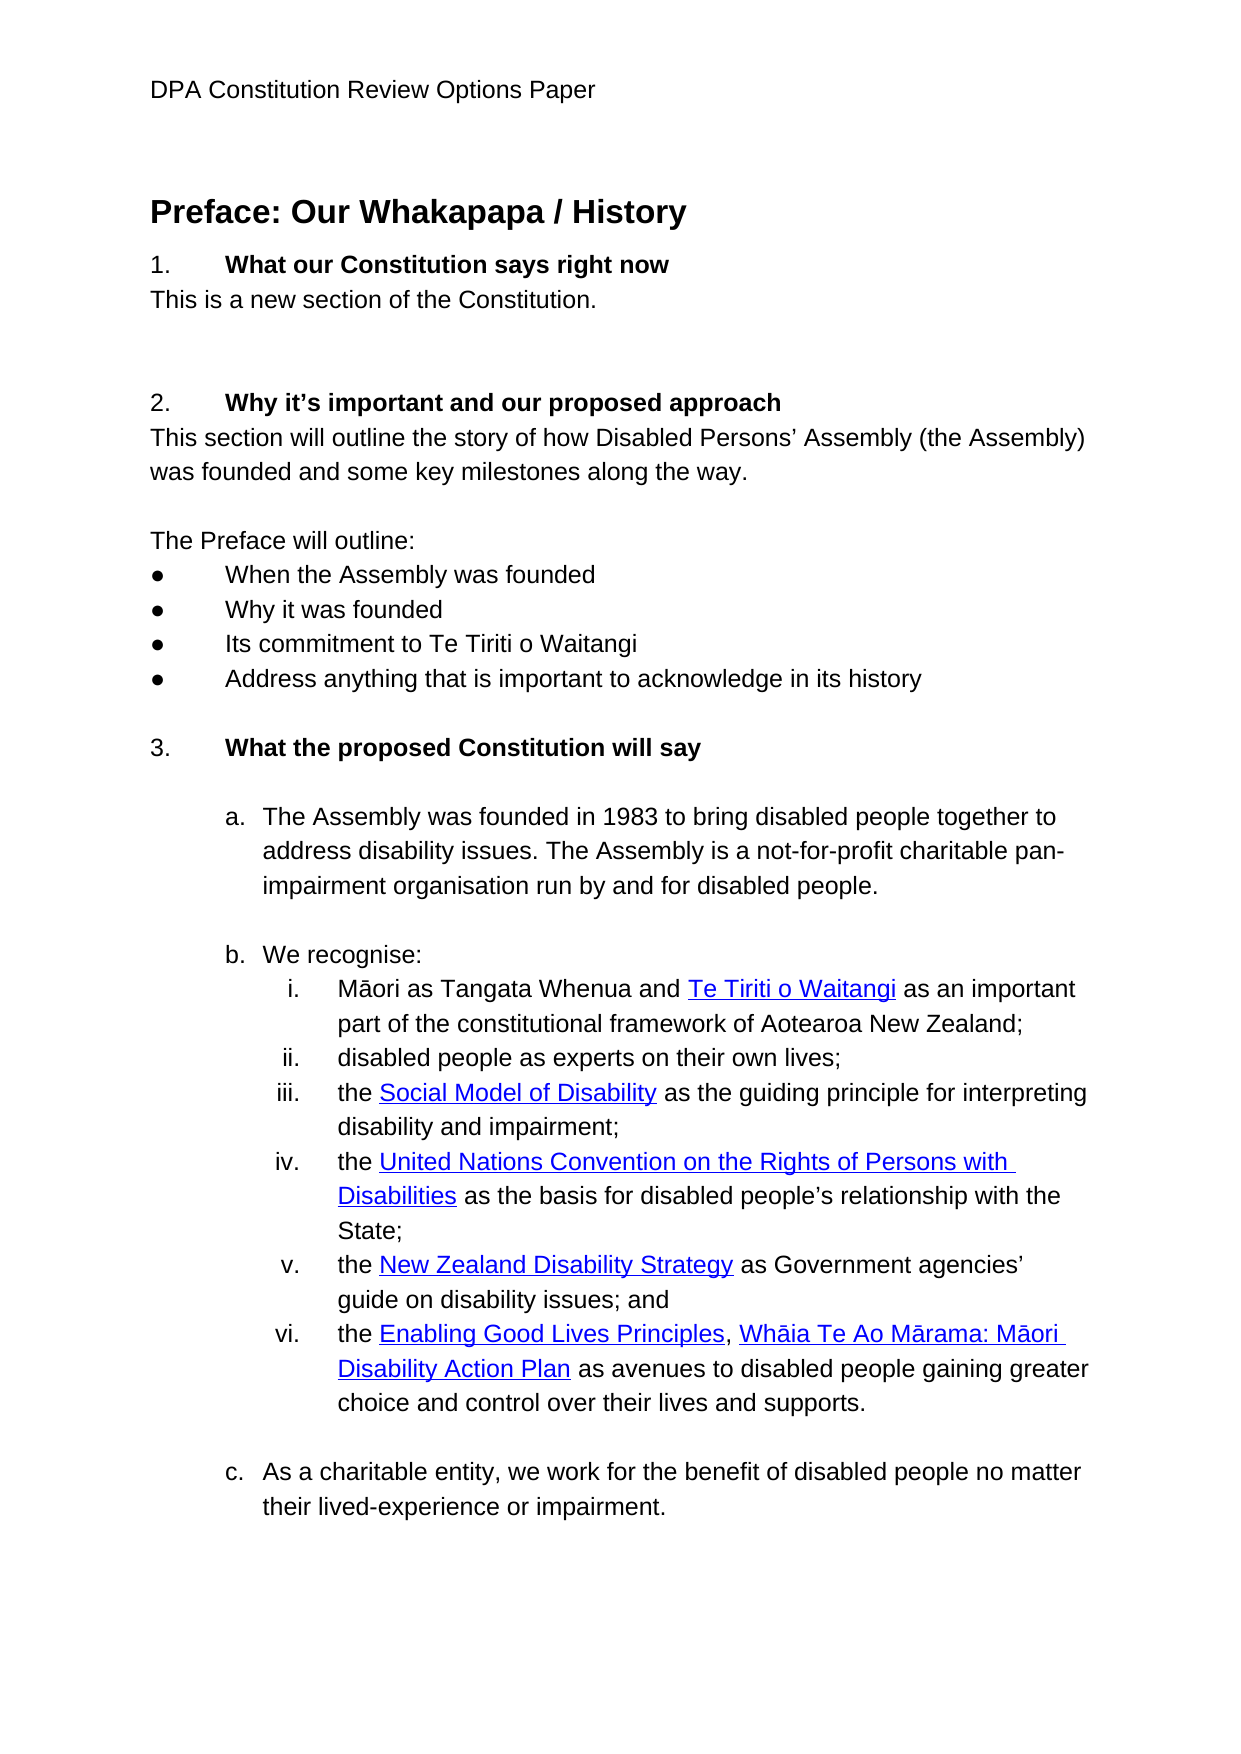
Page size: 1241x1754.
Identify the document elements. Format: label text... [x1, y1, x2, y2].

list As a charitable entity, we work for the benefit of disabled people no matter their lived-experience or impairment. [225, 1457, 1090, 1520]
list Māori as Tangata Whenua and Te Tiriti o Waitangi as an important part of the constitutional framework of Aotearoa New Zealand; [300, 974, 1090, 1037]
subtitle Preface: Our Whakapapa / History [150, 192, 1090, 230]
list the United Nations Convention on the Rights of Persons with Disabilities as the basis for disabled people’s relationship with the State; [300, 1147, 1090, 1244]
list The Assembly was founded in 1983 to bring disabled people together to address disability issues. The Assembly is a not-for-profit charitable pan-impairment organisation run by and for disabled people. [225, 802, 1090, 934]
list We recognise: [225, 940, 1090, 968]
list When the Assembly was founded [150, 561, 1090, 589]
list Address anything that is important to acknowledge in its history [150, 664, 1090, 693]
list What our Constitution says right now [150, 250, 1090, 279]
list Its commitment to Te Tiriti o Waitangi [150, 629, 1090, 658]
list What the proposed Constitution will say [150, 733, 1090, 762]
text This is a new section of the Constitution. [150, 285, 1090, 313]
list the Enabling Good Lives Principles, Whāia Te Ao Mārama: Māori Disability Action Plan as avenues to disabled people gaining greater choice and control over their lives and supports. [300, 1319, 1090, 1451]
list Why it’s important and our proposed approach [150, 388, 1090, 417]
text The Preface will outline: [150, 526, 1090, 555]
list Why it was founded [150, 595, 1090, 624]
text This section will outline the story of how Disabled Persons’ Assembly (the Assembly) was founded and some key milestones along the way. [150, 423, 1090, 486]
list the Social Model of Disability as the guiding principle for interpreting disability and impairment; [300, 1078, 1090, 1141]
list disabled people as experts on their own lives; [300, 1043, 1090, 1072]
list the New Zealand Disability Strategy as Government agencies’ guide on disability issues; and [300, 1250, 1090, 1313]
